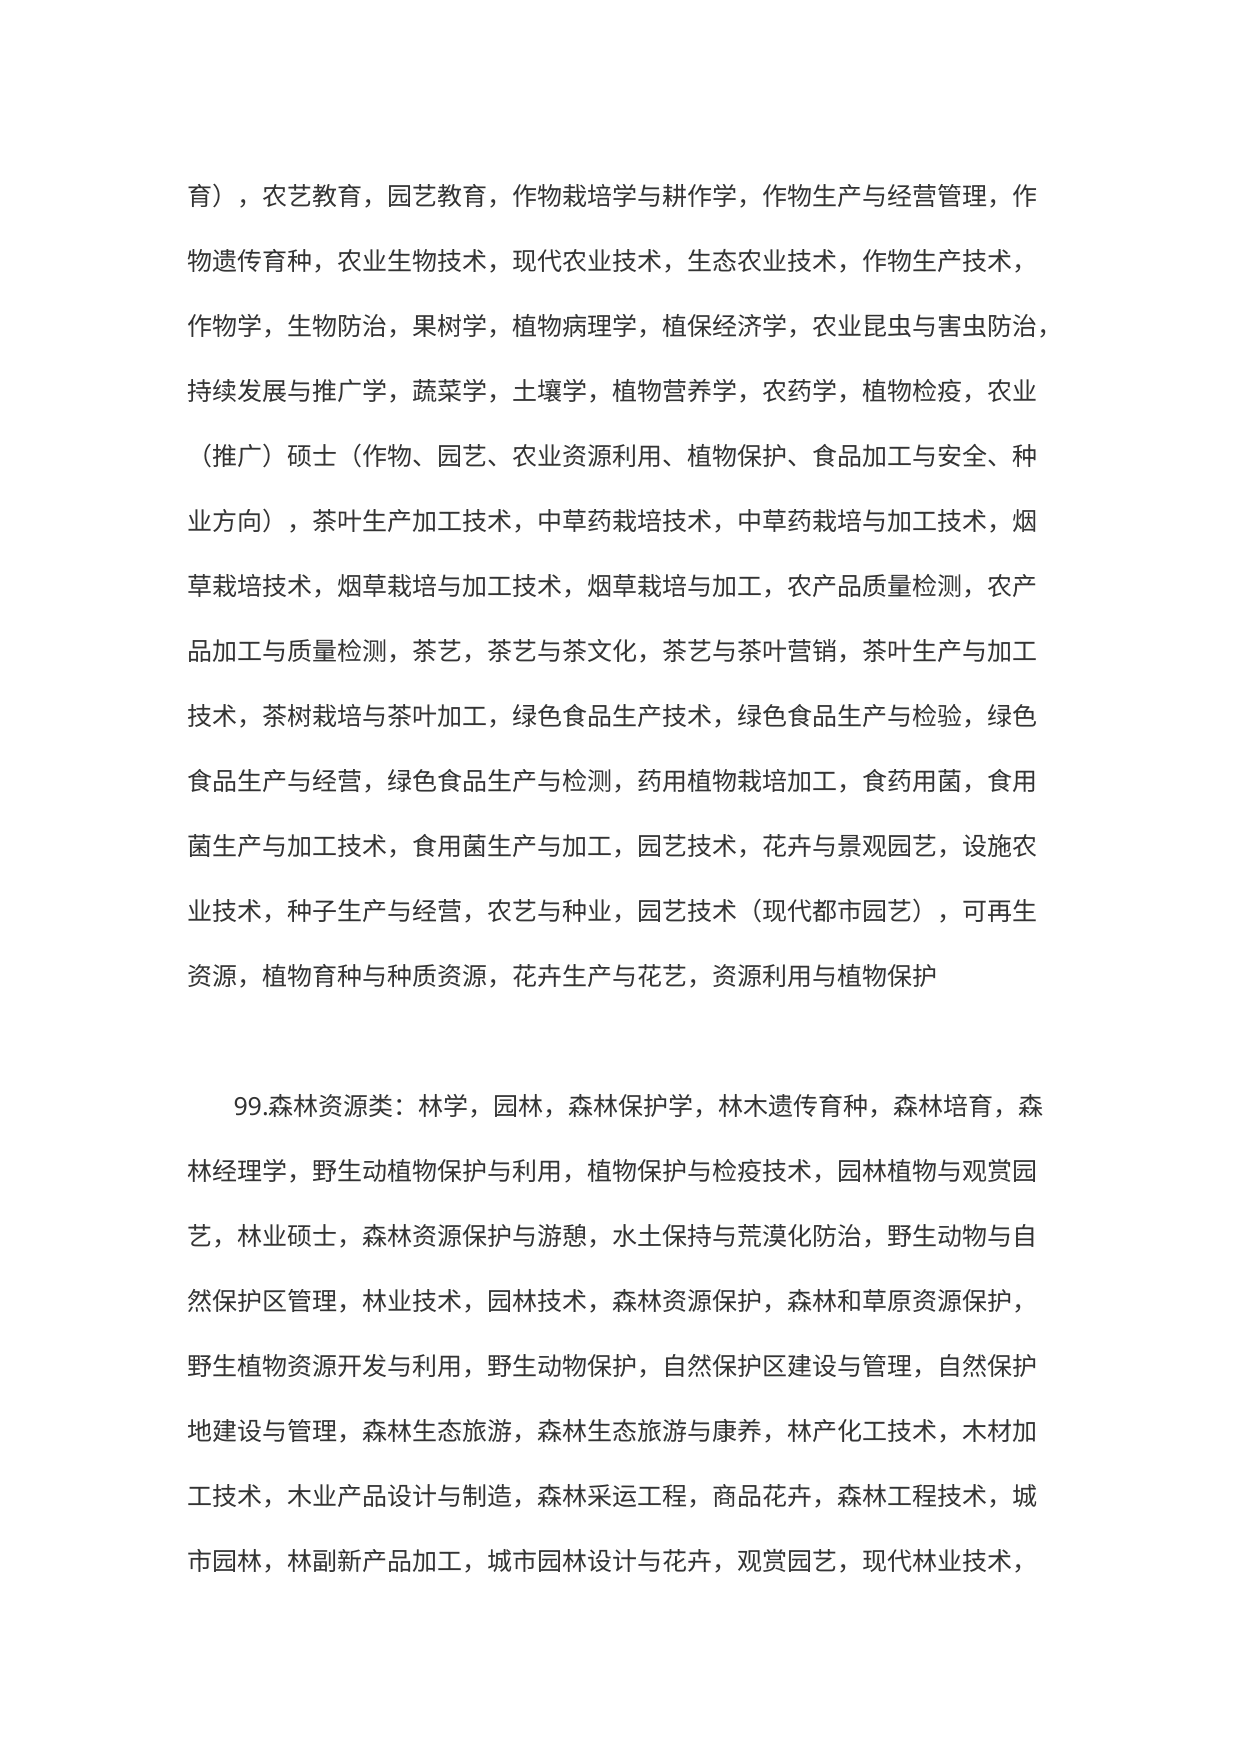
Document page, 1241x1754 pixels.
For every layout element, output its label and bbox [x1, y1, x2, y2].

text [187, 162, 1053, 1007]
text [187, 1072, 1053, 1592]
